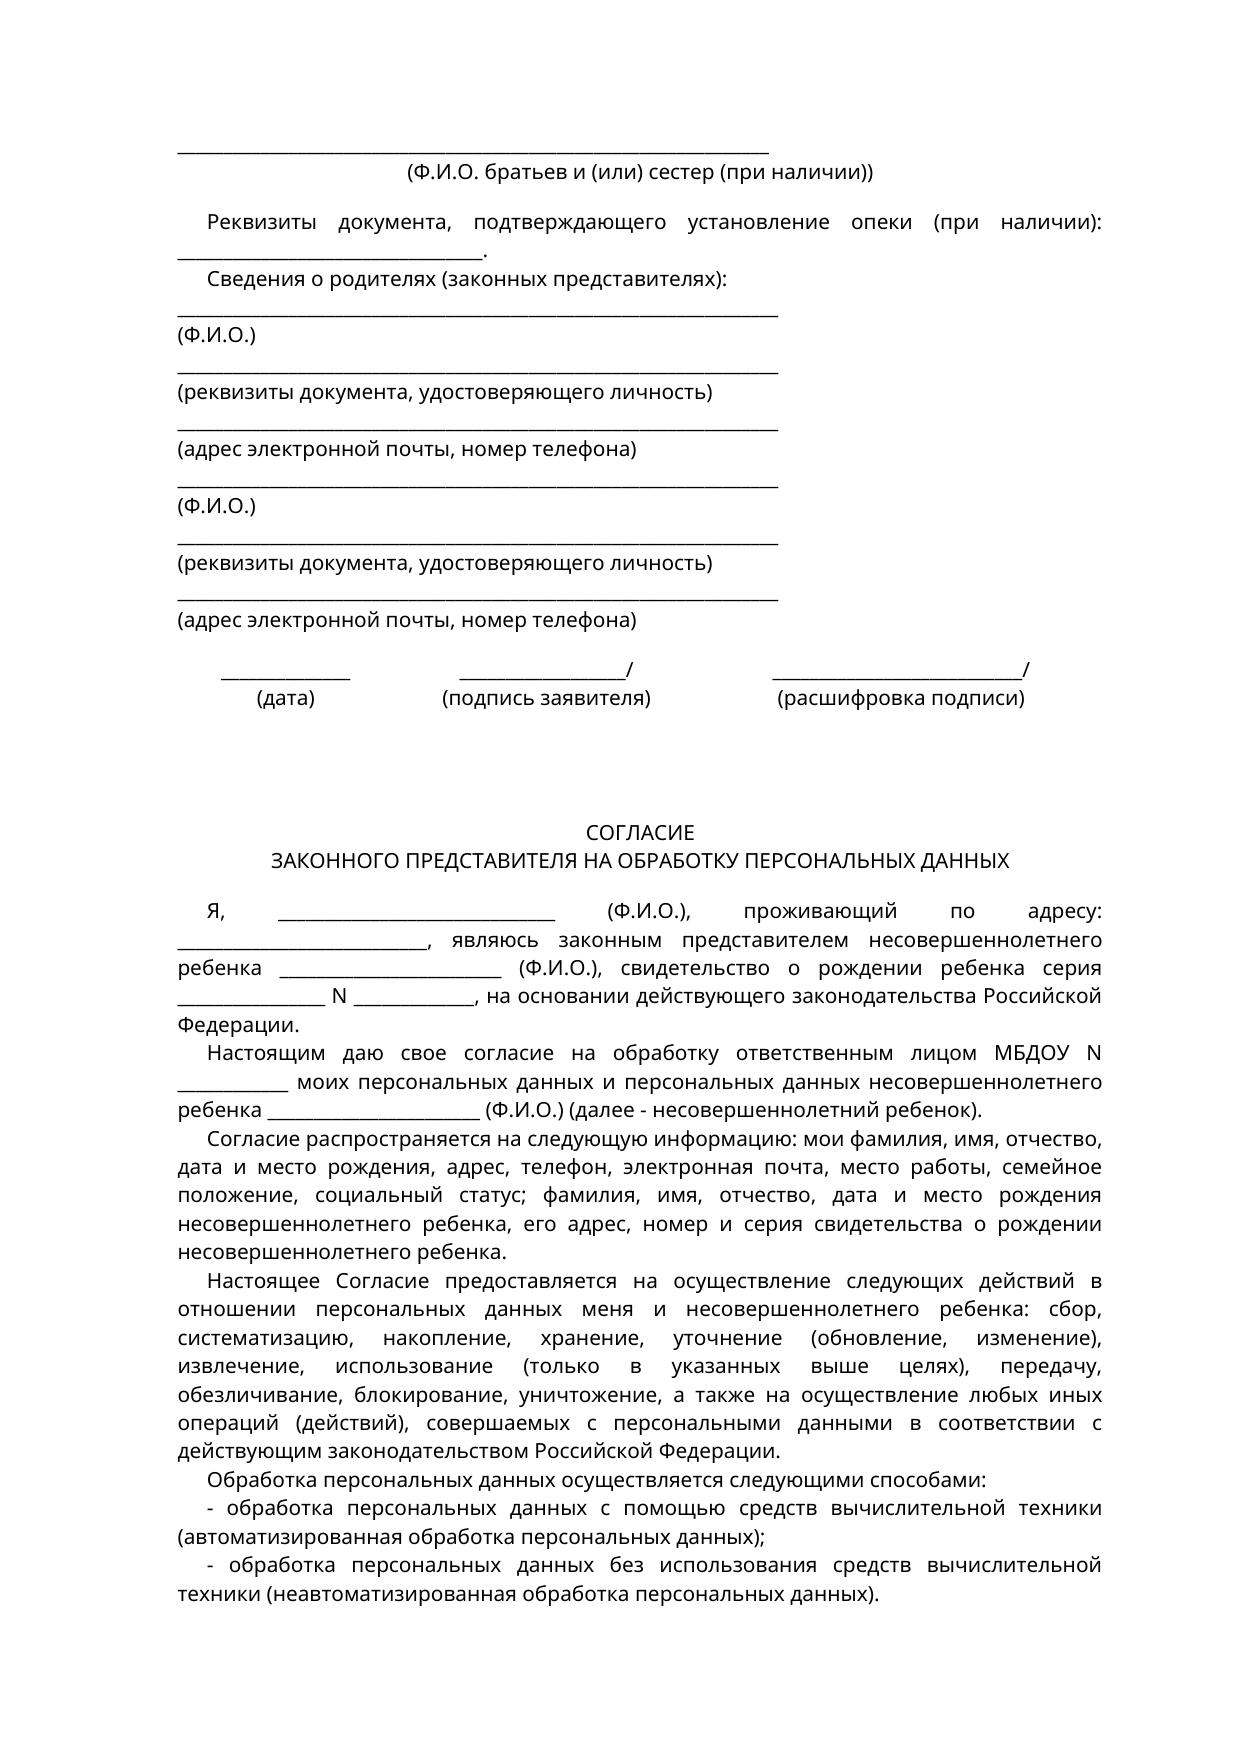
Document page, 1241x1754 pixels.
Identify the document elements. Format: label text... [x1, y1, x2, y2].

table_cell ______________ (дата) [171, 644, 400, 722]
table_cell Реквизиты документа, подтверждающего установление опеки (при наличии): _________________________________. Сведения о родителях (законных представителях): _________________________________________________________________ (Ф.И.О.) _________________________________________________________________ (реквизиты документа, удостоверяющего личность) _________________________________________________________________ (адрес электронной почты, номер телефона) _________________________________________________________________ (Ф.И.О.) _________________________________________________________________ (реквизиты документа, удостоверяющего личность) _________________________________________________________________ (адрес электронной почты, номер телефона) [171, 196, 1110, 644]
table_cell ___________________________/ (расшифровка подписи) [693, 644, 1110, 722]
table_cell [171, 886, 1110, 1618]
table_cell ________________________________________________________________ (Ф.И.О. братьев и (или) сестер (при наличии)) [171, 118, 1110, 196]
table_cell __________________/ (подпись заявителя) [400, 644, 693, 722]
table_header СОГЛАСИЕ ЗАКОННОГО ПРЕДСТАВИТЕЛЯ НА ОБРАБОТКУ ПЕРСОНАЛЬНЫХ ДАННЫХ [171, 808, 1110, 886]
